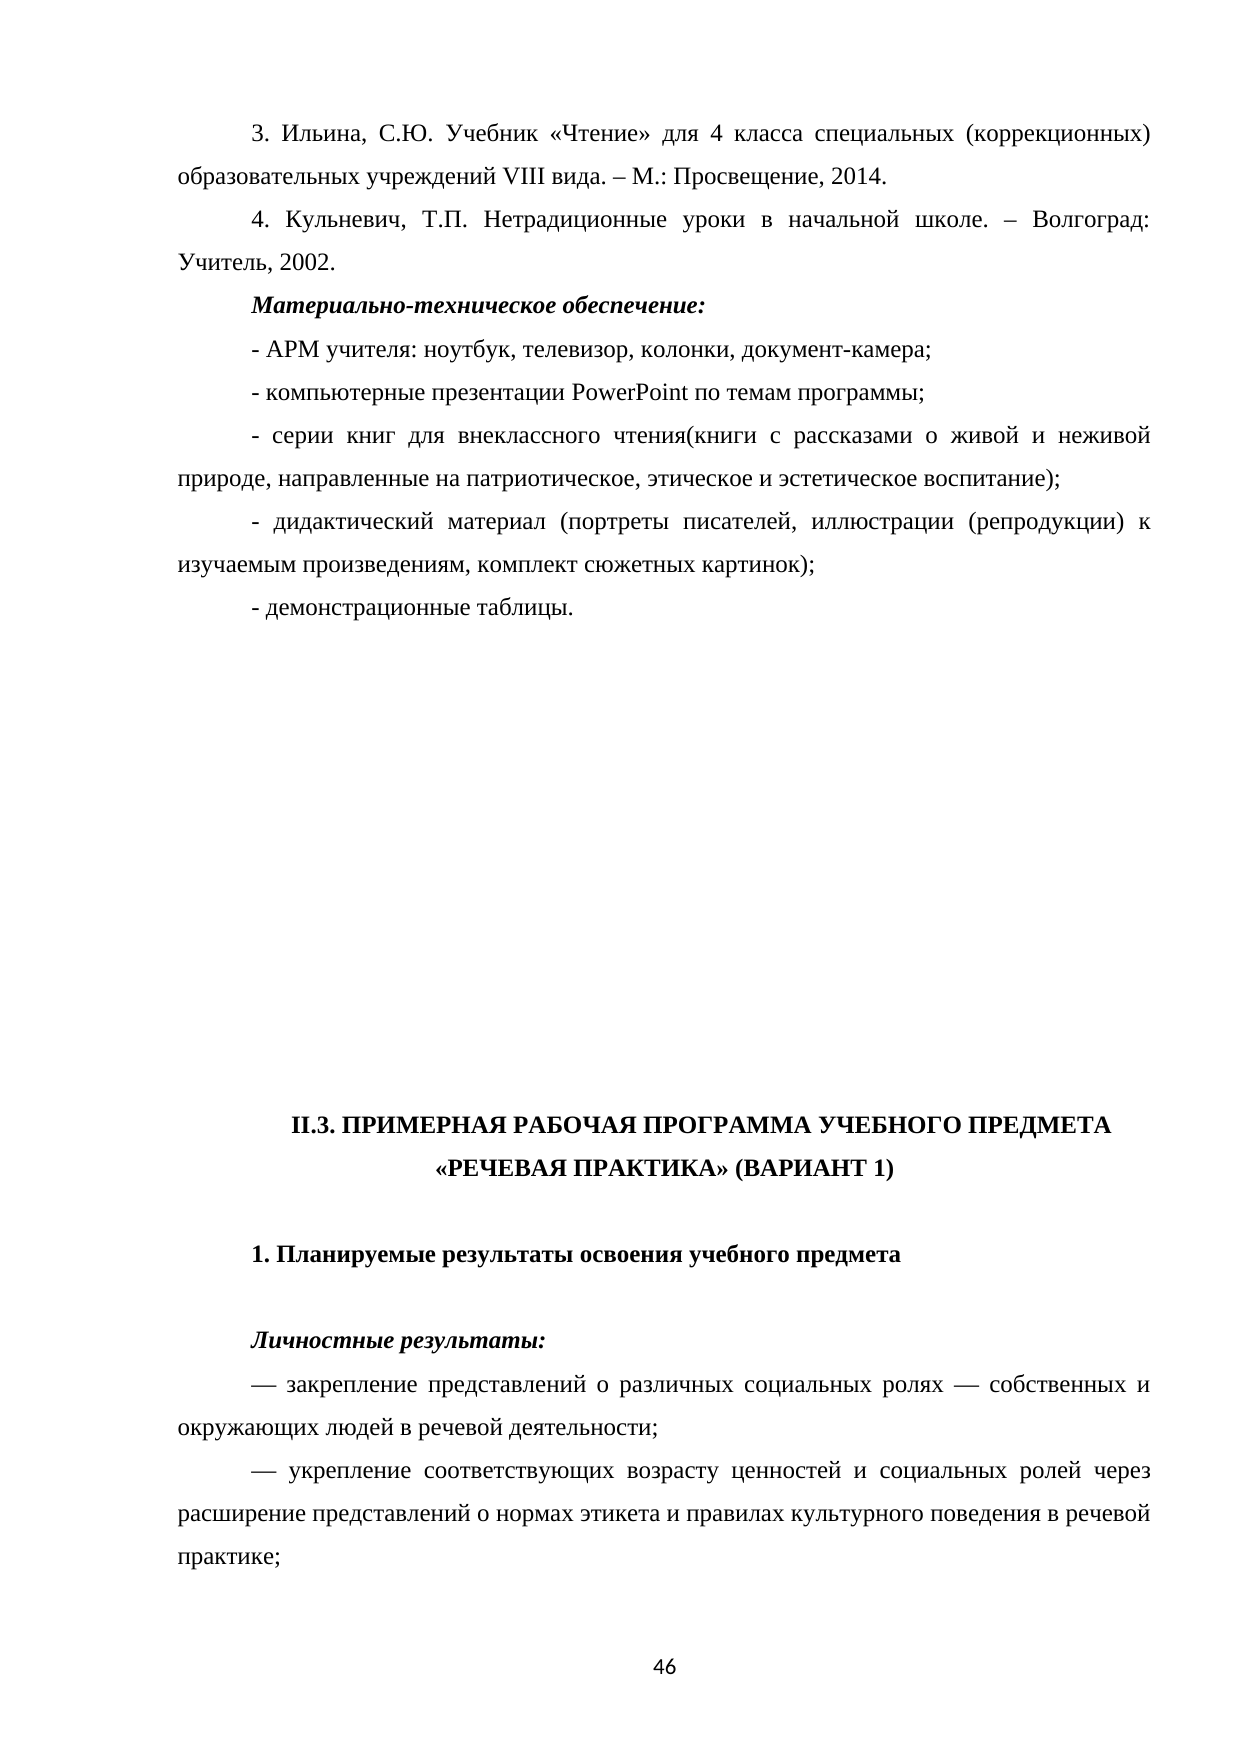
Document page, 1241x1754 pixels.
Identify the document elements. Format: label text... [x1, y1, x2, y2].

text - демонстрационные таблицы. [177, 592, 1152, 621]
text — укрепление соответствующих возрасту ценностей и социальных ролей через расширение представлений о нормах этикета и правилах культурного поведения в речевой практике; [177, 1455, 1152, 1570]
text - компьютерные презентации PowerPoint по темам программы; [177, 377, 1152, 406]
text 1. Планируемые результаты освоения учебного предмета [177, 1239, 1152, 1268]
text — закрепление представлений о различных социальных ролях — собственных и окружающих людей в речевой деятельности; [177, 1369, 1152, 1441]
text 3. Ильина, С.Ю. Учебник «Чтение» для 4 класса специальных (коррекционных) образовательных учреждений VIII вида. – М.: Просвещение, 2014. [177, 118, 1152, 190]
text Личностные результаты: [177, 1326, 1152, 1354]
text - серии книг для внеклассного чтения(книги с рассказами о живой и неживой природе, направленные на патриотическое, этическое и эстетическое воспитание); [177, 420, 1152, 492]
text Материально-техническое обеспечение: [177, 291, 1152, 319]
text II.3. ПРИМЕРНАЯ РАБОЧАЯ ПРОГРАММА УЧЕБНОГО ПРЕДМЕТА «РЕЧЕВАЯ ПРАКТИКА» (ВАРИАНТ 1) [177, 1110, 1152, 1182]
text 4. Кульневич, Т.П. Нетрадиционные уроки в начальной школе. – Волгоград: Учитель, 2002. [177, 204, 1152, 276]
text - дидактический материал (портреты писателей, иллюстрации (репродукции) к изучаемым произведениям, комплект сюжетных картинок); [177, 506, 1152, 578]
text - АРМ учителя: ноутбук, телевизор, колонки, документ-камера; [177, 334, 1152, 362]
